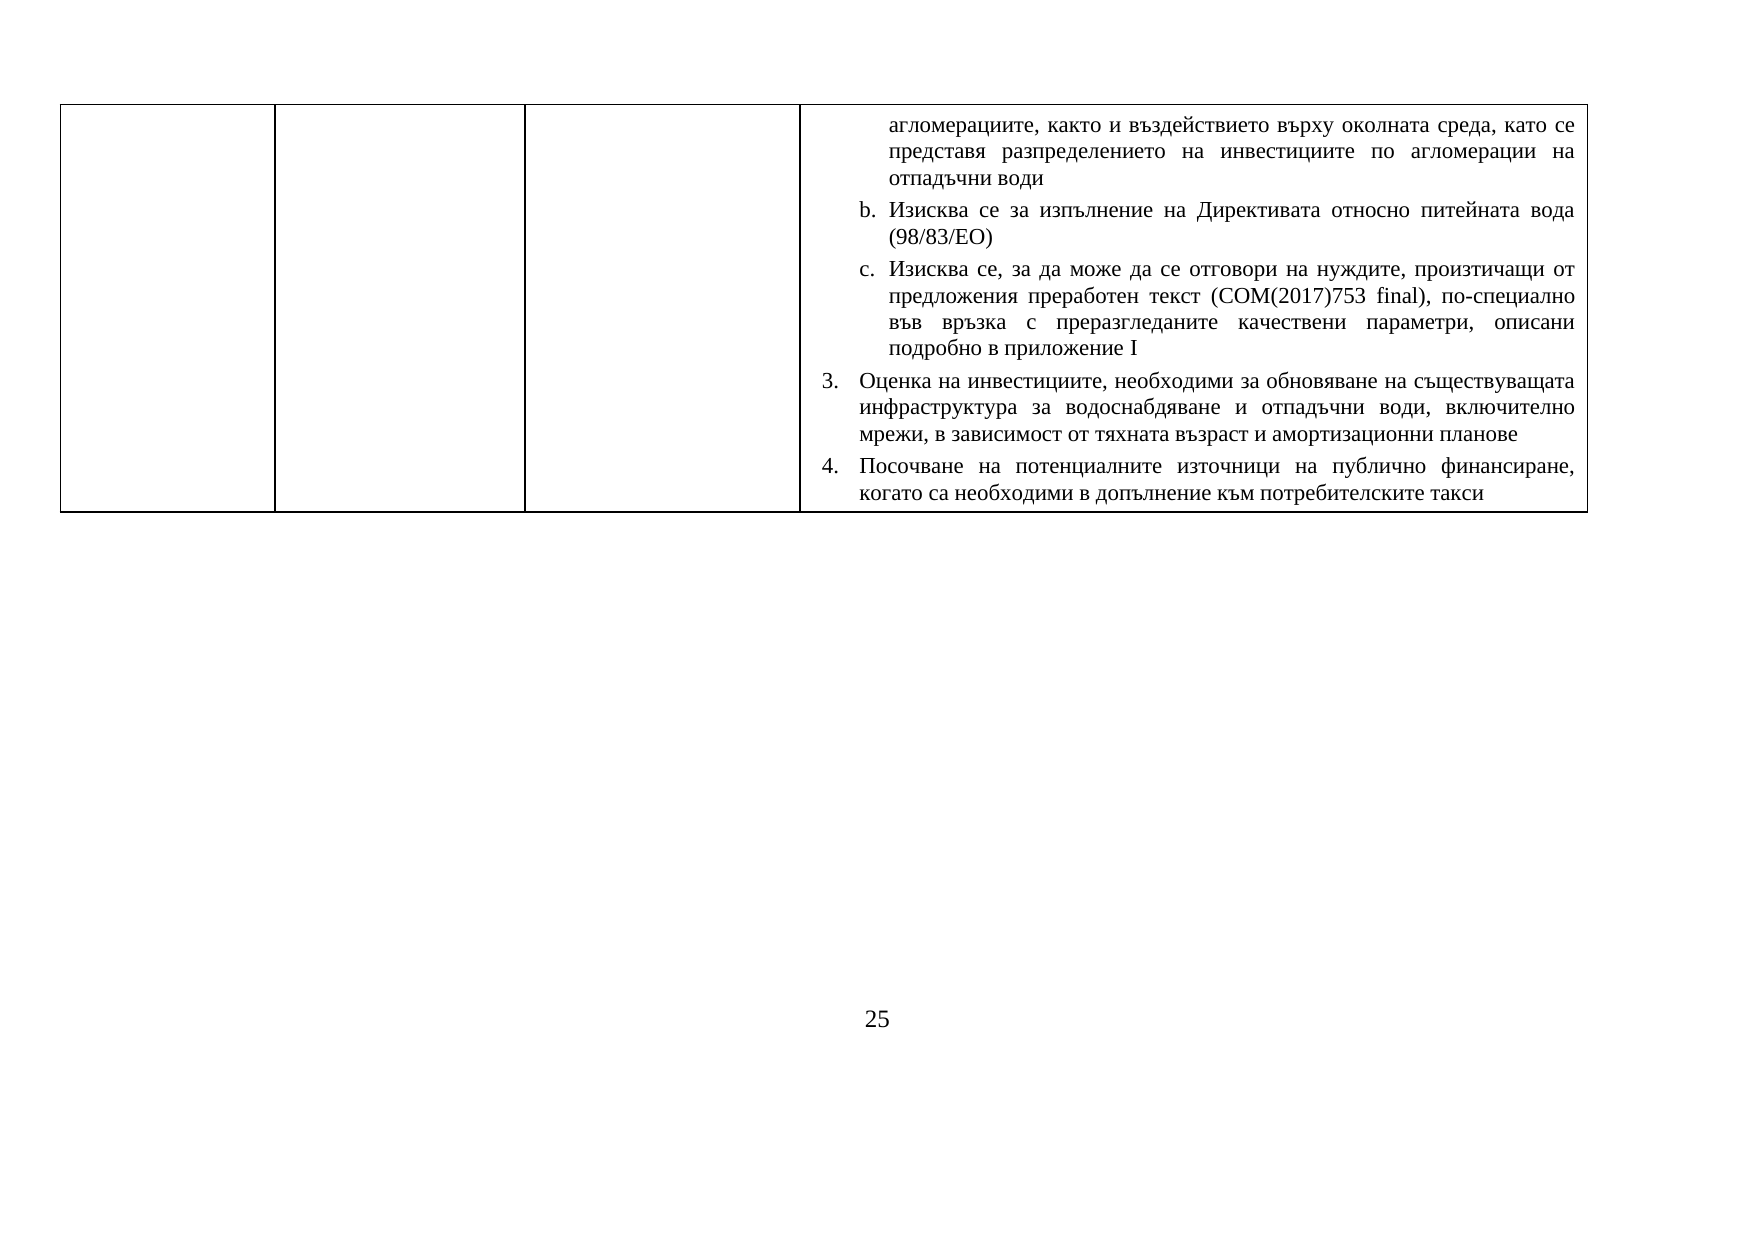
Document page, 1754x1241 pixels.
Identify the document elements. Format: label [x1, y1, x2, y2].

table_cell [276, 105, 524, 511]
table_cell [801, 105, 1587, 511]
table_cell [526, 105, 799, 511]
